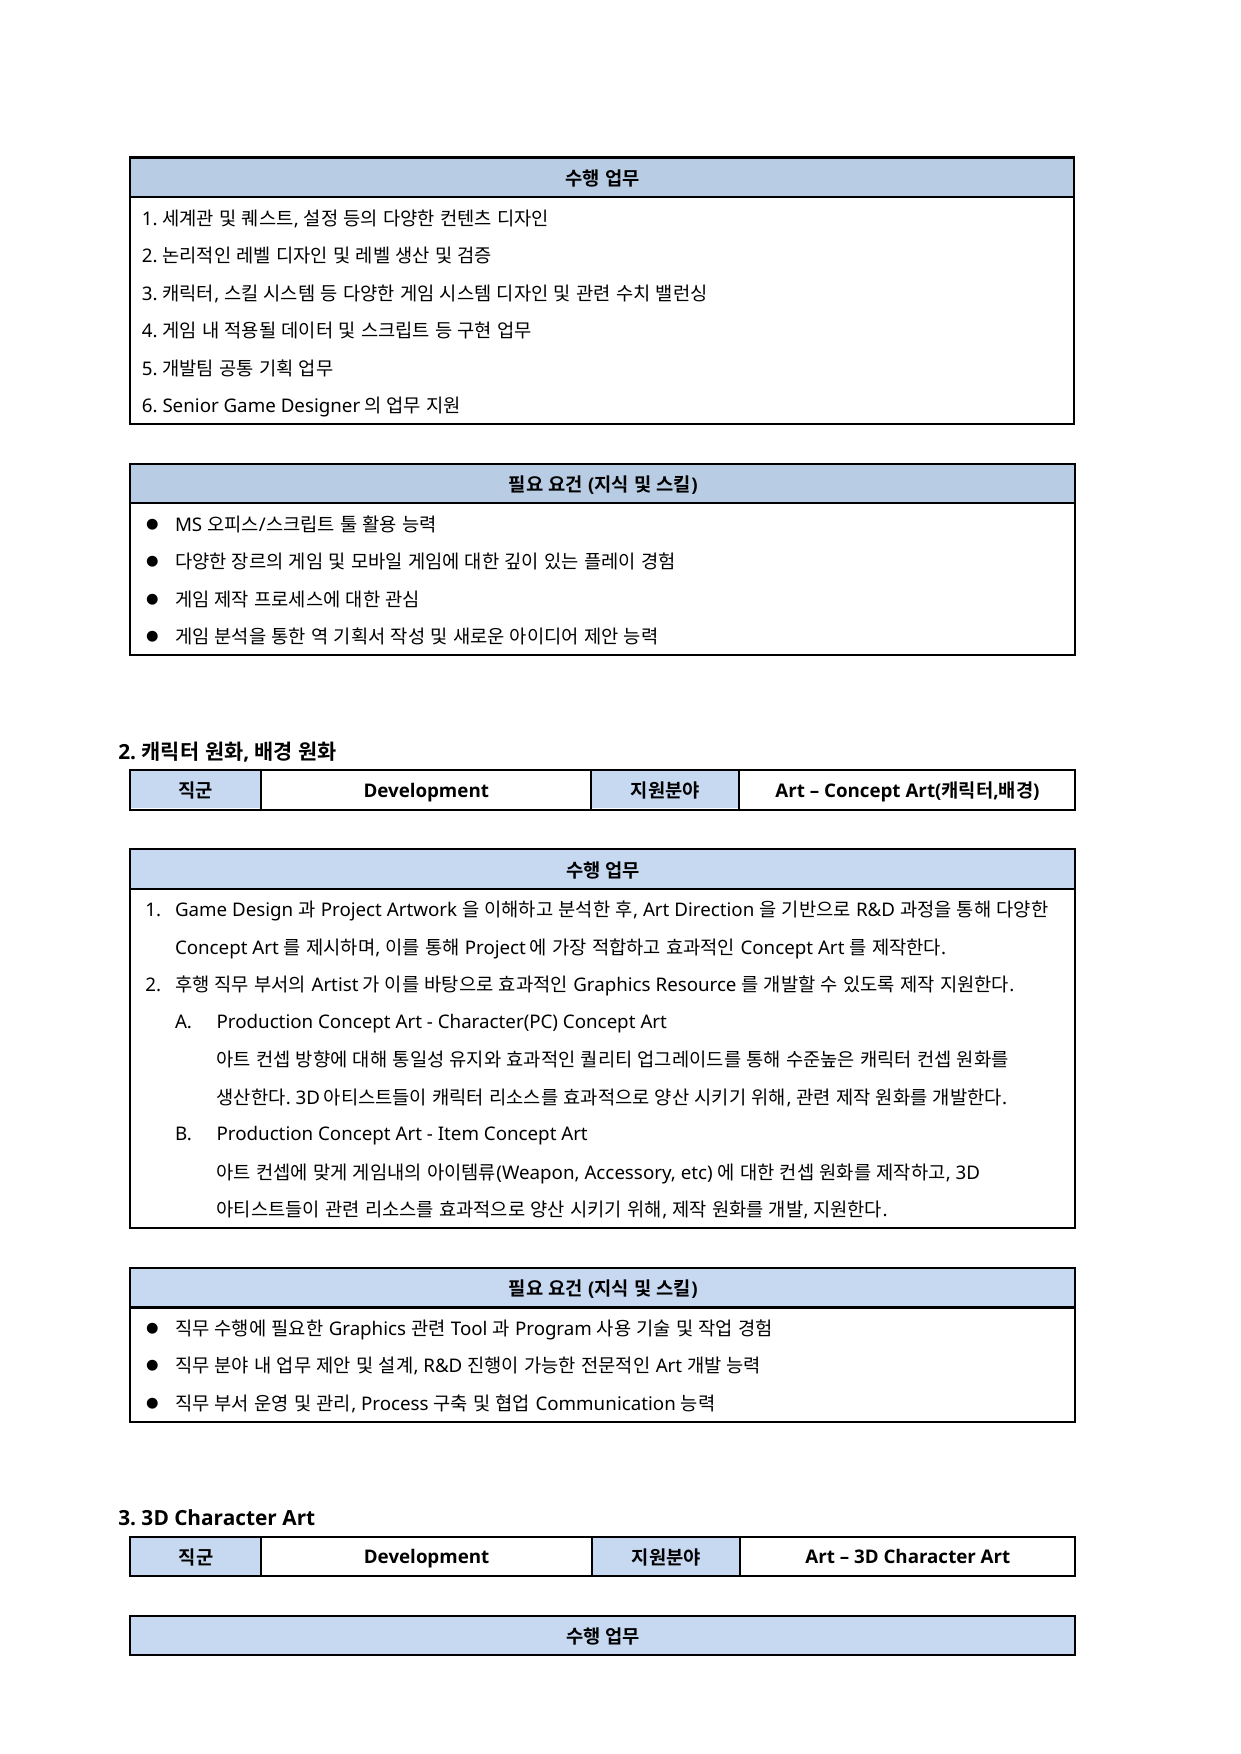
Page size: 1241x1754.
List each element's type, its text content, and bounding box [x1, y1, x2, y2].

table_header 수행 업무 [131, 159, 1073, 196]
table_header 지원분야 [592, 771, 738, 808]
table_header 직군 [131, 1538, 260, 1575]
table_header 필요 요건 (지식 및 스킬) [131, 1269, 1074, 1306]
table_header 수행 업무 [131, 850, 1074, 888]
table_cell 직무 수행에 필요한 Graphics 관련 Tool 과 Program 사용 기술 및 작업 경험 직무 분야 내 업무 제안 및 설계, R&D 진행이 가능한 전문적인 Art 개발 능력 직무 부서 운영 및 관리, Process 구축 및 협업 Communication 능력 [131, 1309, 1074, 1421]
table_header Development [262, 1538, 591, 1575]
text 2. 캐릭터 원화, 배경 원화 [118, 731, 1122, 769]
table_cell MS 오피스/스크립트 툴 활용 능력 다양한 장르의 게임 및 모바일 게임에 대한 깊이 있는 플레이 경험 게임 제작 프로세스에 대한 관심 게임 분석을 통한 역 기획서 작성 및 새로운 아이디어 제안 능력 [131, 504, 1074, 654]
table_header Development [262, 771, 590, 808]
table_header Art – Concept Art(캐릭터,배경) [740, 771, 1074, 808]
table_cell Game Design 과 Project Artwork 을 이해하고 분석한 후, Art Direction 을 기반으로 R&D 과정을 통해 다양한 Concept Art 를 제시하며, 이를 통해 Project에 가장 적합하고 효과적인 Concept Art 를 제작한다. 후행 직무 부서의 Artist가 이를 바탕으로 효과적인 Graphics Resource 를 개발할 수 있도록 제작 지원한다. Production Concept Art - Character(PC) Concept Art 아트 컨셉 방향에 대해 통일성 유지와 효과적인 퀄리티 업그레이드를 통해 수준높은 캐릭터 컨셉 원화를 생산한다. 3D아티스트들이 캐릭터 리소스를 효과적으로 양산 시키기 위해, 관련 제작 원화를 개발한다. Production Concept Art - Item Concept Art 아트 컨셉에 맞게 게임내의 아이템류(Weapon, Accessory, etc) 에 대한 컨셉 원화를 제작하고, 3D 아티스트들이 관련 리소스를 효과적으로 양산 시키기 위해, 제작 원화를 개발, 지원한다. [131, 890, 1074, 1227]
text 3. 3D Character Art [118, 1498, 1122, 1536]
table_header 직군 [131, 771, 260, 808]
table_header 필요 요건 (지식 및 스킬) [131, 465, 1074, 502]
table_header 수행 업무 [131, 1617, 1074, 1654]
table_header Art – 3D Character Art [741, 1538, 1074, 1575]
table_cell 1. 세계관 및 퀘스트, 설정 등의 다양한 컨텐츠 디자인 2. 논리적인 레벨 디자인 및 레벨 생산 및 검증 3. 캐릭터, 스킬 시스템 등 다양한 게임 시스템 디자인 및 관련 수치 밸런싱 4. 게임 내 적용될 데이터 및 스크립트 등 구현 업무 5. 개발팀 공통 기획 업무 6. Senior Game Designer의 업무 지원 [131, 198, 1073, 423]
table_header 지원분야 [593, 1538, 739, 1575]
